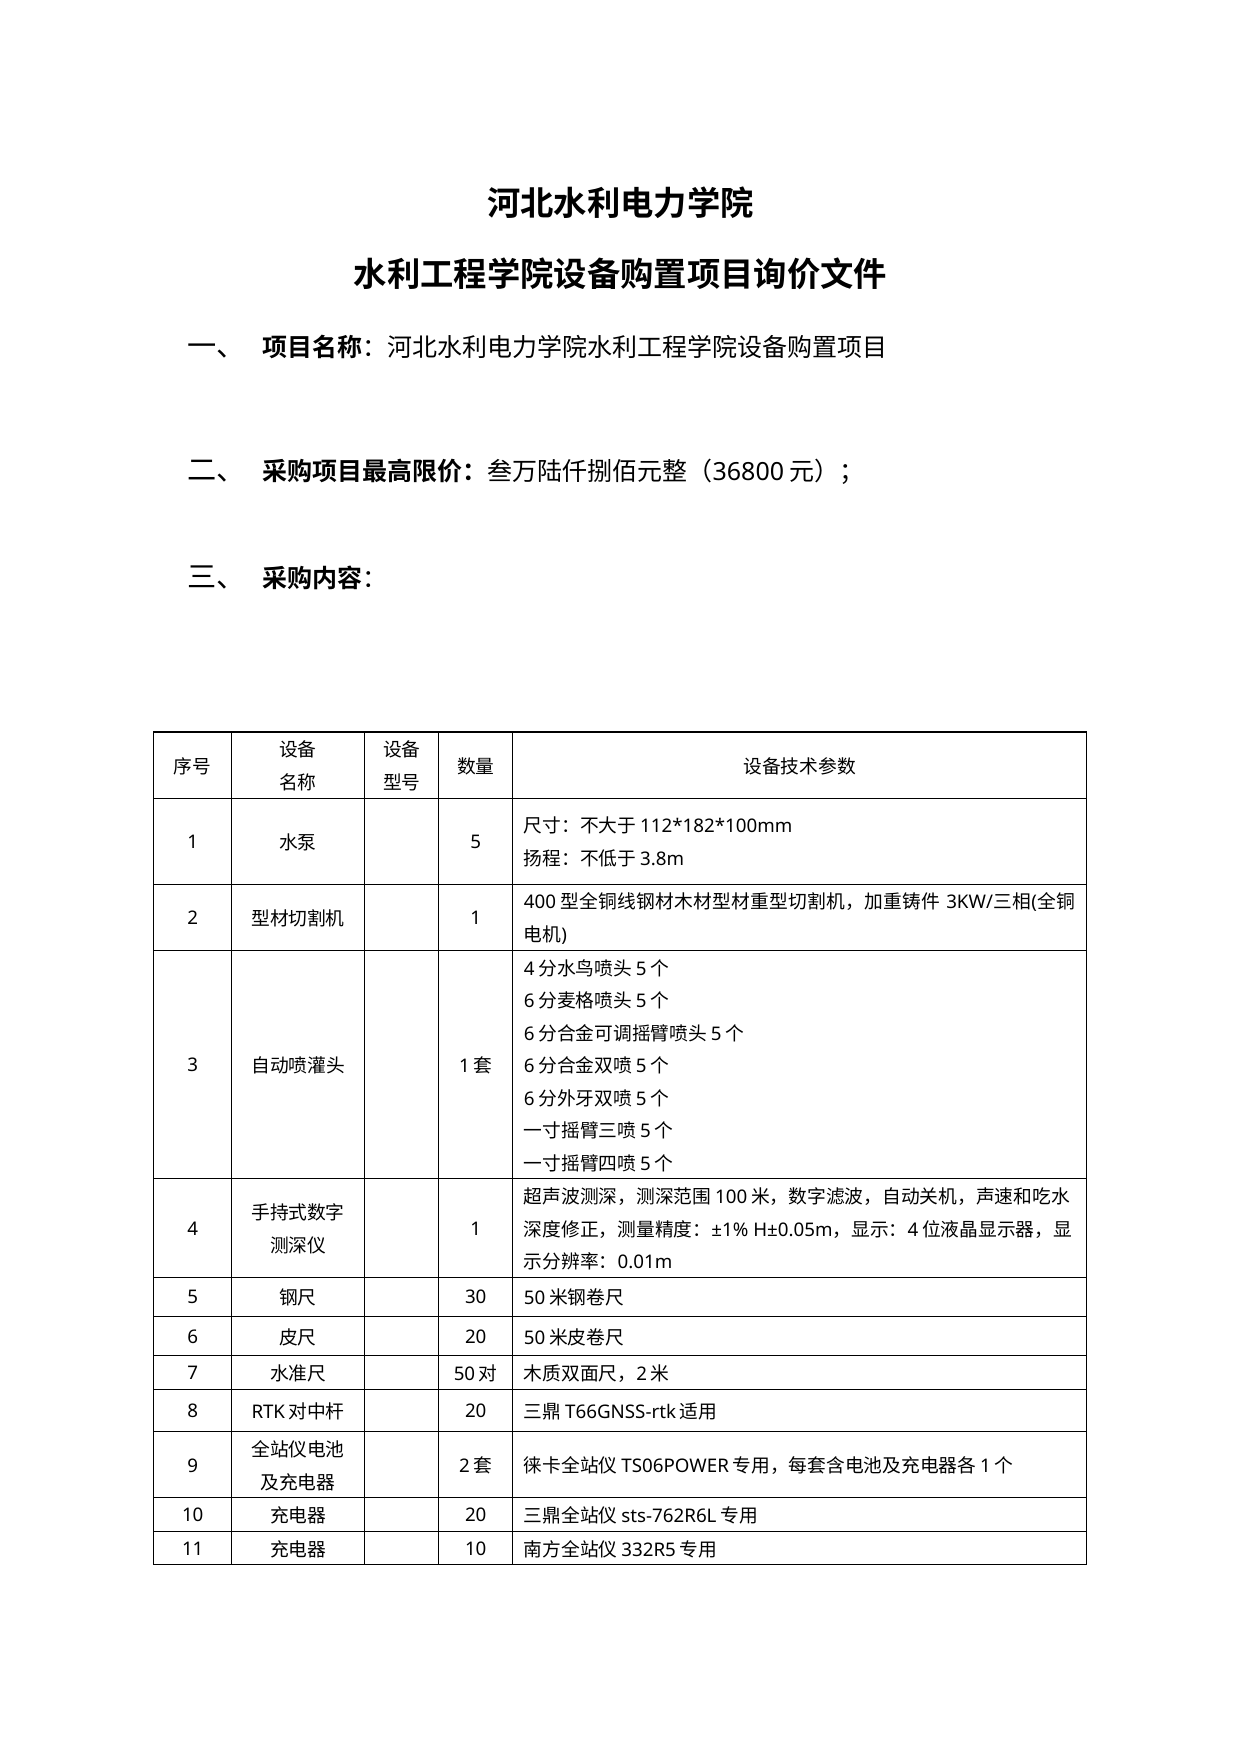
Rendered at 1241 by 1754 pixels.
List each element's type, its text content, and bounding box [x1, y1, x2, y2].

table_cell 50对 [439, 1356, 512, 1389]
table_cell 11 [154, 1532, 231, 1564]
table_cell 20 [439, 1498, 512, 1531]
list 采购内容： [187, 542, 1053, 607]
table_cell 木质双面尺，2米 [513, 1356, 1086, 1389]
table_cell [365, 1390, 438, 1431]
table_cell 1 [154, 799, 231, 883]
table_cell 30 [439, 1278, 512, 1316]
table_cell 水准尺 [232, 1356, 364, 1389]
table_header 数量 [439, 733, 512, 797]
table_cell 全站仪电池及充电器 [232, 1432, 364, 1497]
table_cell [365, 1432, 438, 1497]
table_header 序号 [154, 733, 231, 797]
table_cell 型材切割机 [232, 885, 364, 949]
table_cell 400型全铜线钢材木材型材重型切割机，加重铸件3KW/三相(全铜电机) [513, 885, 1086, 949]
table_cell [365, 1356, 438, 1389]
table_cell 徕卡全站仪TS06POWER专用，每套含电池及充电器各1个 [513, 1432, 1086, 1497]
table_cell 50米皮卷尺 [513, 1317, 1086, 1355]
table_cell 9 [154, 1432, 231, 1497]
text 河北水利电力学院 [187, 168, 1053, 233]
table_cell 5 [439, 799, 512, 883]
table_cell [365, 1317, 438, 1355]
table_cell 1 [439, 885, 512, 949]
table_cell 1 [439, 1179, 512, 1277]
table_cell 充电器 [232, 1498, 364, 1531]
table_cell 20 [439, 1390, 512, 1431]
table_cell 三鼎全站仪sts-762R6L专用 [513, 1498, 1086, 1531]
table_cell 充电器 [232, 1532, 364, 1564]
table_cell 尺寸：不大于112*182*100mm 扬程：不低于3.8m [513, 799, 1086, 883]
table_header 设备技术参数 [513, 733, 1086, 797]
table_cell 4分水鸟喷头5个 6分麦格喷头5个 6分合金可调摇臂喷头5个 6分合金双喷5个 6分外牙双喷5个 一寸摇臂三喷5个 一寸摇臂四喷5个 [513, 951, 1086, 1178]
table_header 设备 名称 [232, 733, 364, 797]
table_cell 手持式数字测深仪 [232, 1179, 364, 1277]
table_cell 5 [154, 1278, 231, 1316]
table_cell RTK对中杆 [232, 1390, 364, 1431]
table_cell 水泵 [232, 799, 364, 883]
table_cell 皮尺 [232, 1317, 364, 1355]
table_cell 10 [154, 1498, 231, 1531]
table_cell 2 [154, 885, 231, 949]
table_cell 50米钢卷尺 [513, 1278, 1086, 1316]
table_cell 8 [154, 1390, 231, 1431]
table_cell [365, 1532, 438, 1564]
table_cell 7 [154, 1356, 231, 1389]
table_cell 10 [439, 1532, 512, 1564]
table_cell 20 [439, 1317, 512, 1355]
table_cell [365, 1498, 438, 1531]
table_cell 6 [154, 1317, 231, 1355]
table_cell 自动喷灌头 [232, 951, 364, 1178]
table_cell [365, 885, 438, 949]
table_cell 4 [154, 1179, 231, 1277]
table_cell [365, 799, 438, 883]
table_cell 三鼎T66GNSS-rtk适用 [513, 1390, 1086, 1431]
list 项目名称：河北水利电力学院水利工程学院设备购置项目 [187, 311, 1053, 376]
table_cell 3 [154, 951, 231, 1178]
table_cell 1套 [439, 951, 512, 1178]
table_cell [365, 1278, 438, 1316]
table_cell 超声波测深，测深范围100米，数字滤波，自动关机，声速和吃水深度修正，测量精度：±1% H±0.05m，显示：4位液晶显示器，显示分辨率：0.01m [513, 1179, 1086, 1277]
text 水利工程学院设备购置项目询价文件 [187, 240, 1053, 305]
list 采购项目最高限价：叁万陆仟捌佰元整（36800元）； [187, 435, 1053, 500]
table_cell 2套 [439, 1432, 512, 1497]
table_cell 南方全站仪332R5专用 [513, 1532, 1086, 1564]
table_header 设备 型号 [365, 733, 438, 797]
table_cell 钢尺 [232, 1278, 364, 1316]
table_cell [365, 951, 438, 1178]
table_cell [365, 1179, 438, 1277]
